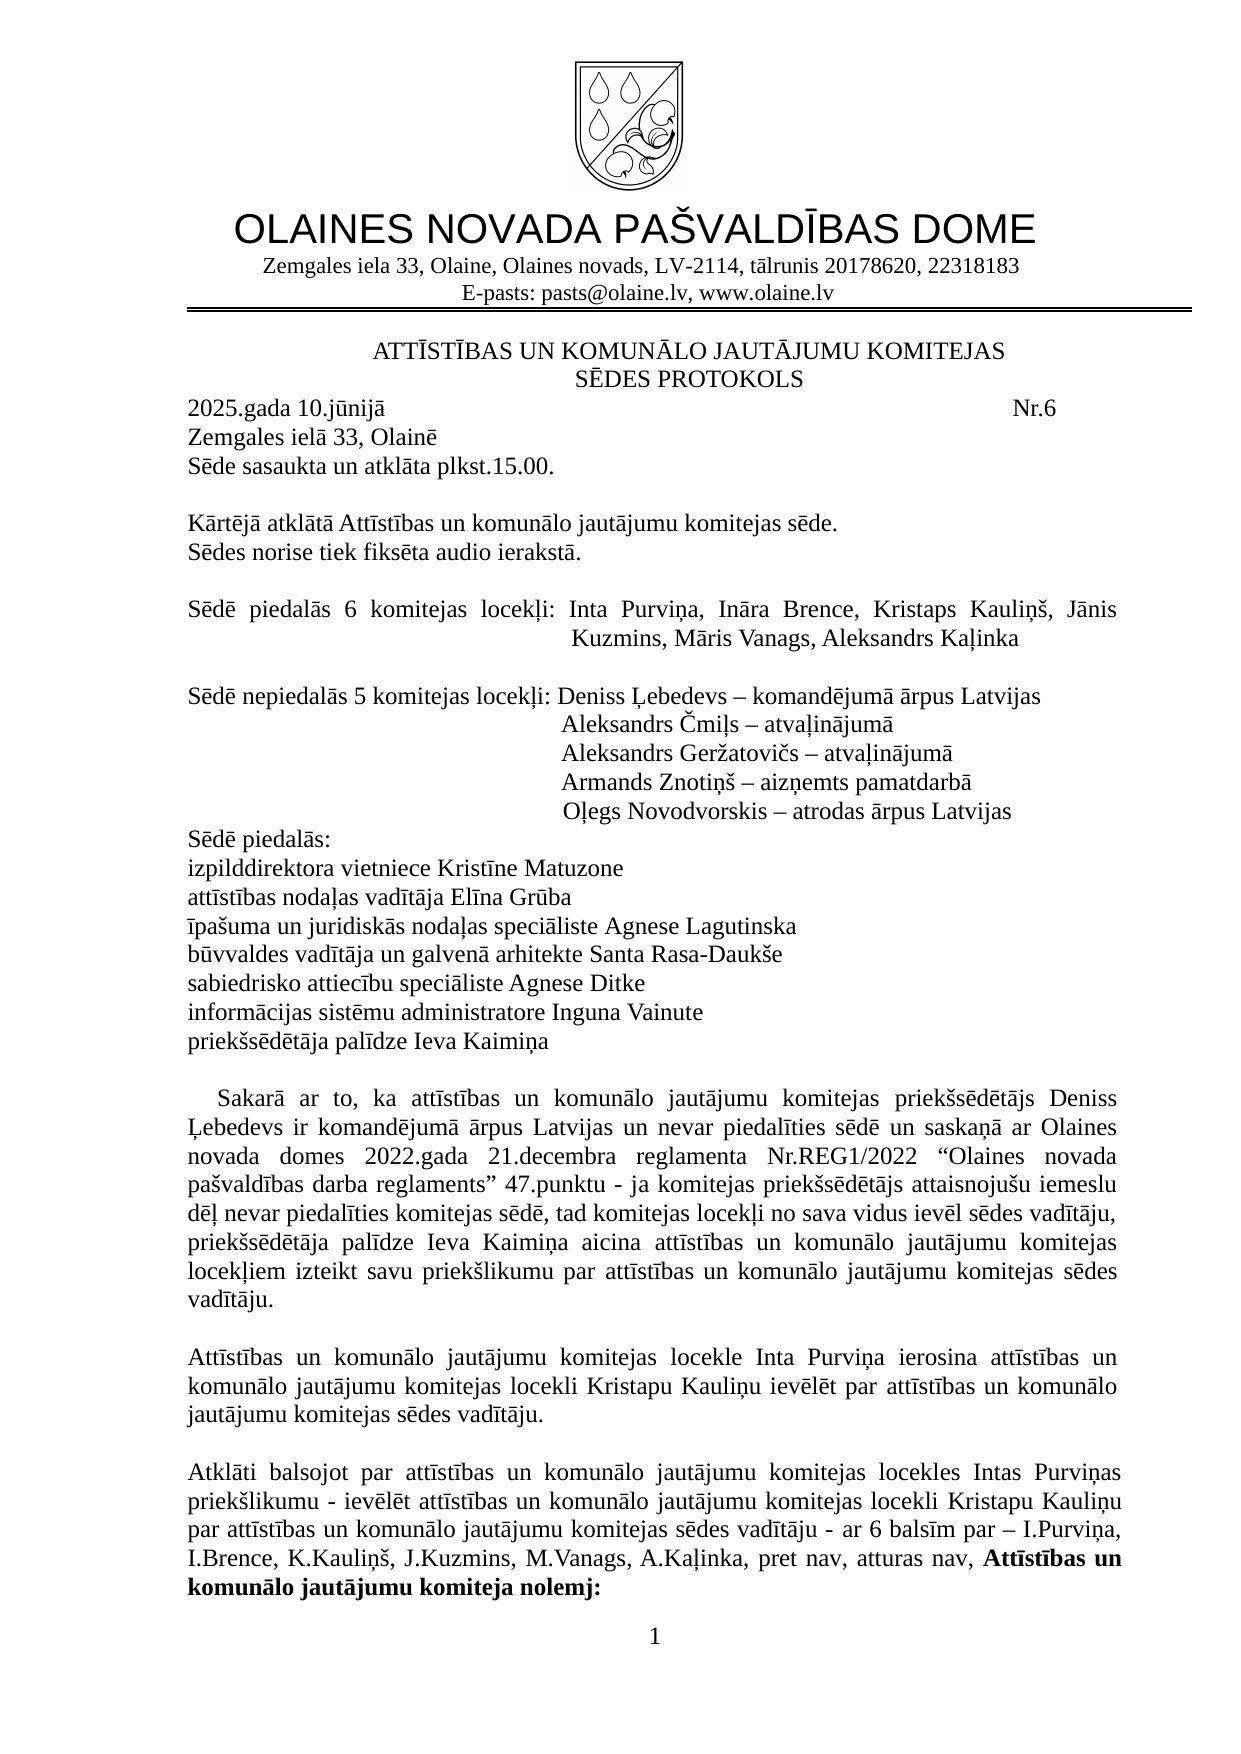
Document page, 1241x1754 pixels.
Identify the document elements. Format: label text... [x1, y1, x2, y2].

text Sēdē piedalās 6 komitejas locekļi: Inta Purviņa, Ināra Brence, Kristaps Kauliņš, Jānis Kuzmins, Māris Vanags, Aleksandrs Kaļinka [187, 594, 1117, 652]
text Sēdē piedalās: [187, 824, 1147, 853]
text Zemgales ielā 33, Olainē [187, 422, 1191, 451]
text Sēdē nepiedalās 5 komitejas locekļi: Deniss Ļebedevs – komandējumā ārpus Latvijas [187, 681, 1117, 709]
text priekšsēdētāja palīdze Ieva Kaimiņa [187, 1026, 1191, 1054]
text Sēdes norise tiek fiksēta audio ierakstā. [187, 537, 1117, 566]
text Sēde sasaukta un atklāta plkst.15.00. [187, 451, 1191, 479]
text īpašuma un juridiskās nodaļas speciāliste Agnese Lagutinska [187, 911, 1122, 939]
text Aleksandrs Čmiļs – atvaļinājumā [187, 709, 1117, 738]
text Aleksandrs Geržatovičs – atvaļinājumā [187, 738, 1117, 767]
text informācijas sistēmu administratore Inguna Vainute [187, 997, 1122, 1026]
text Attīstības un komunālo jautājumu komitejas locekle Inta Purviņa ierosina attīstības un komunālo jautājumu komitejas locekli Kristapu Kauliņu ievēlēt par attīstības un komunālo jautājumu komitejas sēdes vadītāju. [187, 1342, 1117, 1428]
picture [573, 59, 685, 193]
text būvvaldes vadītāja un galvenā arhitekte Santa Rasa-Daukše [187, 939, 1122, 968]
text Oļegs Novodvorskis – atrodas ārpus Latvijas [542, 796, 1117, 824]
text Atklāti balsojot par attīstības un komunālo jautājumu komitejas locekles Intas Purviņas priekšlikumu - ievēlēt attīstības un komunālo jautājumu komitejas locekli Kristapu Kauliņu par attīstības un komunālo jautājumu komitejas sēdes vadītāju - ar 6 balsīm par – I.Purviņa, I.Brence, K.Kauliņš, J.Kuzmins, M.Vanags, A.Kaļinka, pret nav, atturas nav, Attīstības un komunālo jautājumu komiteja nolemj: [187, 1457, 1122, 1601]
text attīstības nodaļas vadītāja Elīna Grūba [187, 882, 1122, 911]
text izpilddirektora vietniece Kristīne Matuzone [187, 853, 1147, 882]
text SĒDES PROTOKOLS [187, 364, 1191, 393]
text ATTĪSTĪBAS UN KOMUNĀLO JAUTĀJUMU KOMITEJAS [187, 336, 1191, 364]
text sabiedrisko attiecību speciāliste Agnese Ditke [187, 968, 1122, 997]
text Sakarā ar to, ka attīstības un komunālo jautājumu komitejas priekšsēdētājs Deniss Ļebedevs ir komandējumā ārpus Latvijas un nevar piedalīties sēdē un saskaņā ar Olaines novada domes 2022.gada 21.decembra reglamenta Nr.REG1/2022 “Olaines novada pašvaldības darba reglaments” 47.punktu - ja komitejas priekšsēdētājs attaisnojušu iemeslu dēļ nevar piedalīties komitejas sēdē, tad komitejas locekļi no sava vidus ievēl sēdes vadītāju, priekšsēdētāja palīdze Ieva Kaimiņa aicina attīstības un komunālo jautājumu komitejas locekļiem izteikt savu priekšlikumu par attīstības un komunālo jautājumu komitejas sēdes vadītāju. [187, 1083, 1117, 1313]
text 2025.gada 10.jūnijā Nr.6 [187, 393, 1191, 422]
text Armands Znotiņš – aizņemts pamatdarbā [187, 767, 1117, 796]
text Kārtējā atklātā Attīstības un komunālo jautājumu komitejas sēde. [187, 508, 1122, 537]
